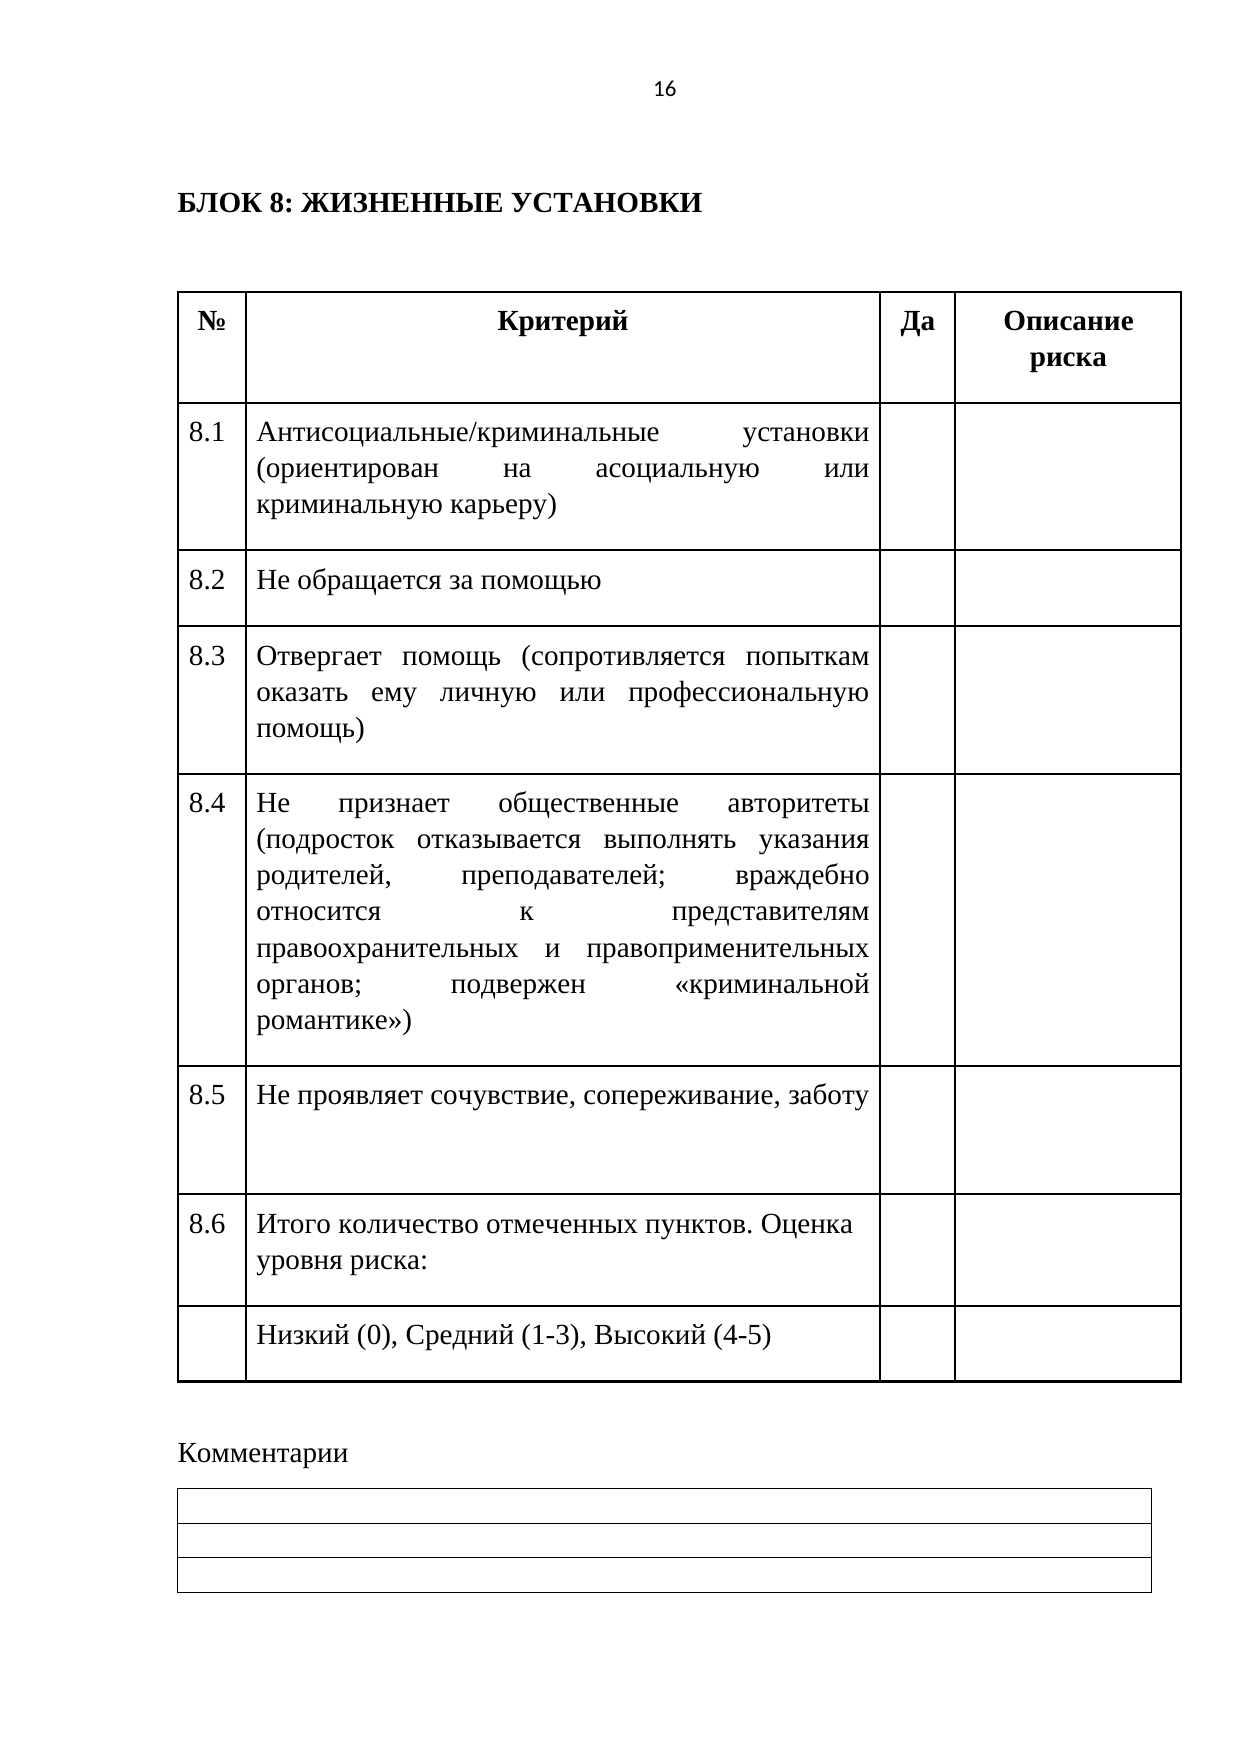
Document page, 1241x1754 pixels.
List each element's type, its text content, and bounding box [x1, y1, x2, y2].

table_cell [881, 551, 954, 625]
table_cell 8.3 [179, 627, 245, 773]
table_cell [956, 404, 1180, 549]
table_cell [881, 1067, 954, 1193]
table_cell [179, 1307, 245, 1380]
text БЛОК 8: ЖИЗНЕННЫЕ УСТАНОВКИ [177, 185, 1152, 218]
table_cell [178, 1558, 1151, 1592]
table_cell Низкий (0), Средний (1-3), Высокий (4-5) [247, 1307, 879, 1380]
table_cell Не признает общественные авторитеты (подросток отказывается выполнять указания родителей, преподавателей; враждебно относится к представителям правоохранительных и правоприменительных органов; подвержен «криминальной романтике») [247, 775, 879, 1065]
table_cell [956, 1307, 1180, 1380]
table_cell [956, 1067, 1180, 1193]
table_header Описание риска [956, 293, 1180, 402]
table_cell [956, 1195, 1180, 1304]
table_cell Не обращается за помощью [247, 551, 879, 625]
table_cell [881, 775, 954, 1065]
table_cell Итого количество отмеченных пунктов. Оценка уровня риска: [247, 1195, 879, 1304]
table_cell 8.6 [179, 1195, 245, 1304]
table_cell [881, 404, 954, 549]
table_cell 8.5 [179, 1067, 245, 1193]
table_cell [956, 627, 1180, 773]
table_cell [178, 1524, 1151, 1557]
table_cell 8.1 [179, 404, 245, 549]
table_cell [956, 551, 1180, 625]
table_cell 8.2 [179, 551, 245, 625]
table_cell Антисоциальные/криминальные установки (ориентирован на асоциальную или криминальную карьеру) [247, 404, 879, 549]
table_cell 8.4 [179, 775, 245, 1065]
table_cell [881, 627, 954, 773]
table_header Да [881, 293, 954, 402]
table_cell [881, 1195, 954, 1304]
table_header № [179, 293, 245, 402]
table_cell [956, 775, 1180, 1065]
table_header Критерий [247, 293, 879, 402]
table_cell Не проявляет сочувствие, сопереживание, заботу [247, 1067, 879, 1193]
text Комментарии [177, 1435, 1152, 1469]
table_header [178, 1489, 1151, 1523]
table_cell Отвергает помощь (сопротивляется попыткам оказать ему личную или профессиональную помощь) [247, 627, 879, 773]
table_cell [881, 1307, 954, 1380]
